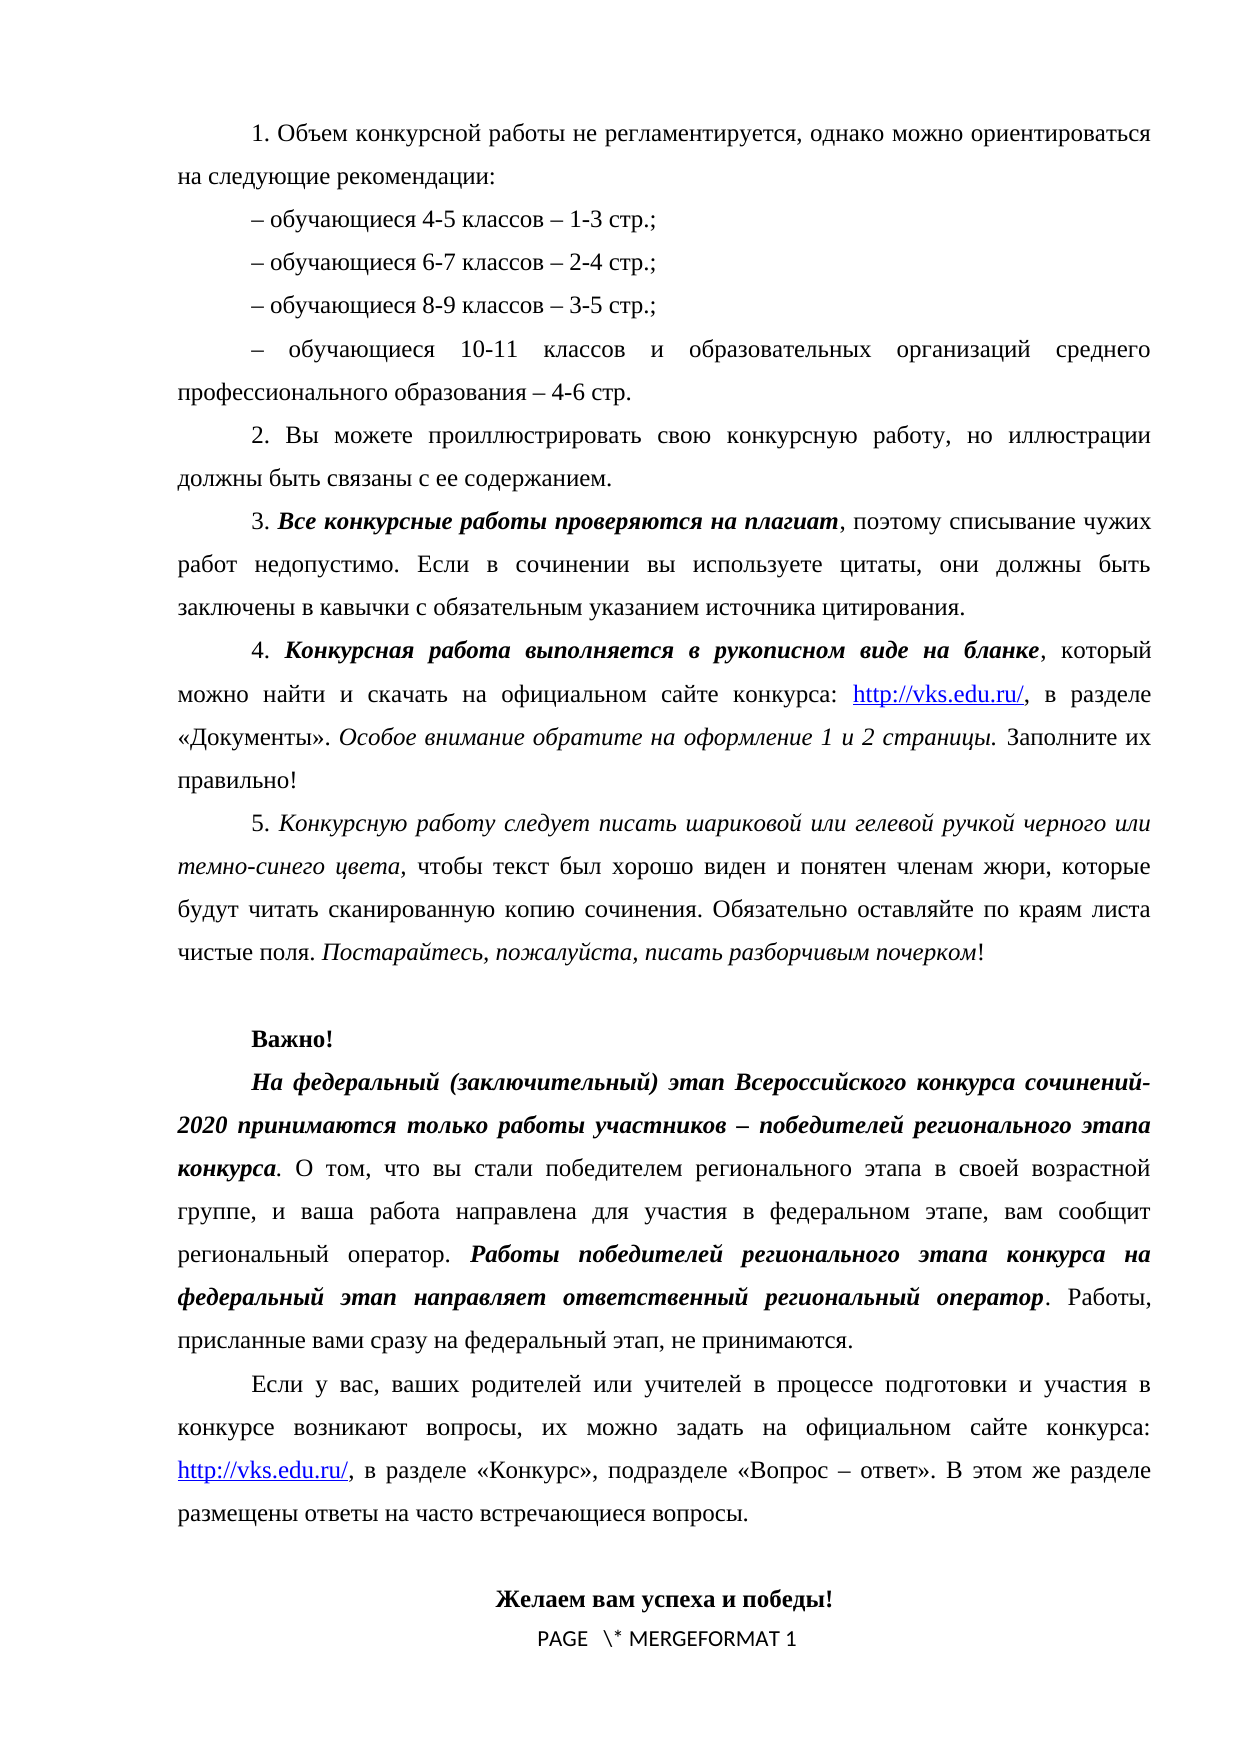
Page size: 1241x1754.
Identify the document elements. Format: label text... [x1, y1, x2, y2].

text 4. Конкурсная работа выполняется в рукописном виде на бланке, который можно найти и скачать на официальном сайте конкурса: http://vks.edu.ru/, в разделе «Документы». Особое внимание обратите на оформление 1 и 2 страницы. Заполните их правильно! [177, 636, 1152, 794]
text – обучающиеся 10-11 классов и образовательных организаций среднего профессионального образования – 4-6 стр. [177, 334, 1152, 406]
text – обучающиеся 8-9 классов – 3-5 стр.; [177, 291, 1152, 319]
text – обучающиеся 4-5 классов – 1-3 стр.; [177, 204, 1152, 233]
text – обучающиеся 6-7 классов – 2-4 стр.; [177, 247, 1152, 276]
text Важно! [177, 1024, 1152, 1052]
text 3. Все конкурсные работы проверяются на плагиат, поэтому списывание чужих работ недопустимо. Если в сочинении вы используете цитаты, они должны быть заключены в кавычки с обязательным указанием источника цитирования. [177, 506, 1152, 621]
text 1. Объем конкурсной работы не регламентируется, однако можно ориентироваться на следующие рекомендации: [177, 118, 1152, 190]
text 2. Вы можете проиллюстрировать свою конкурсную работу, но иллюстрации должны быть связаны с ее содержанием. [177, 420, 1152, 492]
text 5. Конкурсную работу следует писать шариковой или гелевой ручкой черного или темно-синего цвета, чтобы текст был хорошо виден и понятен членам жюри, которые будут читать сканированную копию сочинения. Обязательно оставляйте по краям листа чистые поля. Постарайтесь, пожалуйста, писать разборчивым почерком! [177, 808, 1152, 966]
text Если у вас, ваших родителей или учителей в процессе подготовки и участия в конкурсе возникают вопросы, их можно задать на официальном сайте конкурса: http://vks.edu.ru/, в разделе «Конкурс», подразделе «Вопрос – ответ». В этом же разделе размещены ответы на часто встречающиеся вопросы. [177, 1369, 1152, 1527]
text Желаем вам успеха и победы! [177, 1584, 1152, 1613]
text На федеральный (заключительный) этап Всероссийского конкурса сочинений-2020 принимаются только работы участников – победителей регионального этапа конкурса. О том, что вы стали победителем регионального этапа в своей возрастной группе, и ваша работа направлена для участия в федеральном этапе, вам сообщит региональный оператор. Работы победителей регионального этапа конкурса на федеральный этап направляет ответственный региональный оператор. Работы, присланные вами сразу на федеральный этап, не принимаются. [177, 1067, 1152, 1354]
